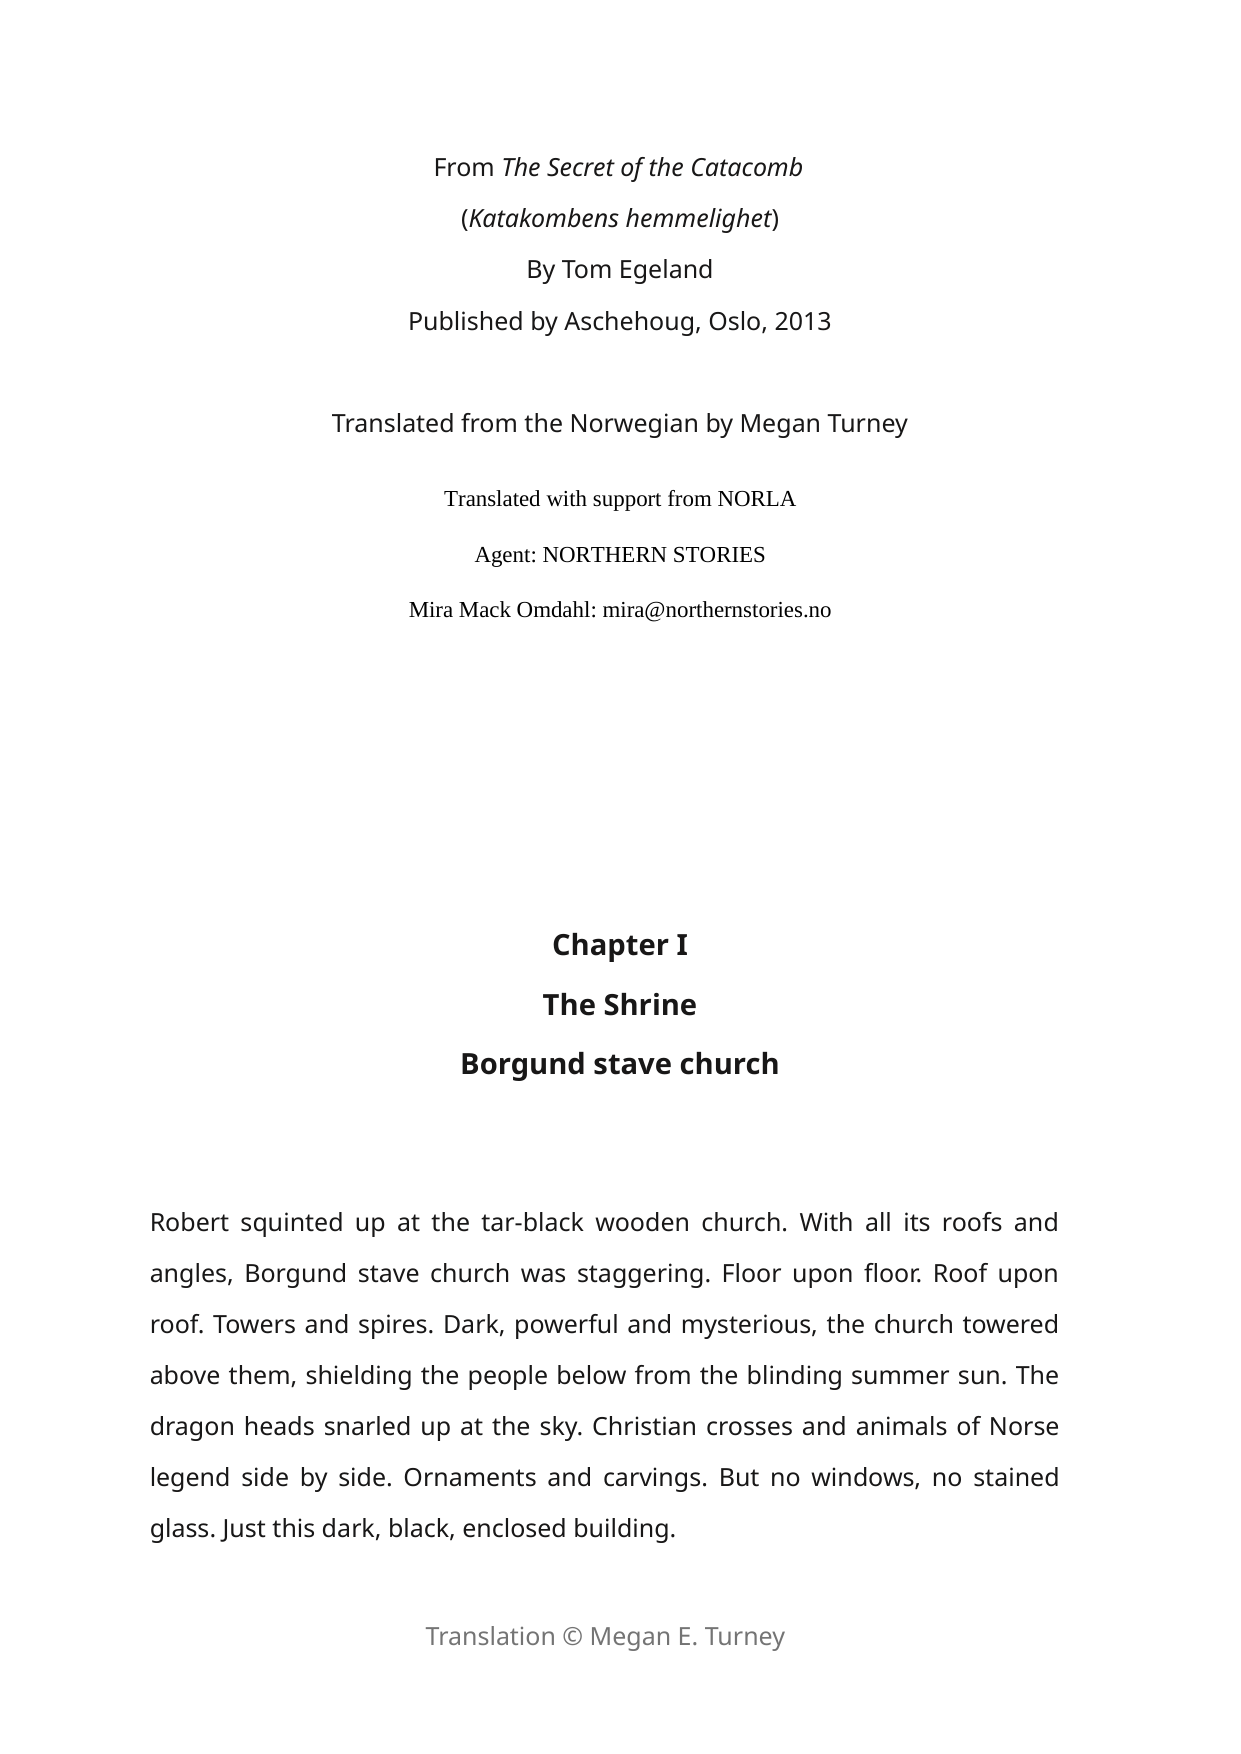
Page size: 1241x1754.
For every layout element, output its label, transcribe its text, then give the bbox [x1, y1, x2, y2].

text (Katakombens hemmelighet) [149, 201, 1061, 235]
text The Shrine [149, 984, 1061, 1023]
text Translated from the Norwegian by Megan Turney [149, 405, 1061, 439]
text Published by Aschehoug, Oslo, 2013 [149, 303, 1061, 337]
text Chapter I [149, 924, 1061, 964]
text From The Secret of the Catacomb [149, 150, 1061, 184]
text Mira Mack Omdahl: mira@northernstories.no [150, 596, 1090, 623]
text Robert squinted up at the tar-black wooden church. With all its roofs and angles, Borgund stave church was staggering. Floor upon floor. Roof upon roof. Towers and spires. Dark, powerful and mysterious, the church towered above them, shielding the people below from the blinding summer sun. The dragon heads snarled up at the sky. Christian crosses and animals of Norse legend side by side. Ornaments and carvings. But no windows, no stained glass. Just this dark, black, enclosed building. [149, 1205, 1061, 1545]
text By Tom Egeland [149, 252, 1061, 286]
text Translated with support from NORLA [150, 485, 1090, 512]
text Agent: NORTHERN STORIES [150, 541, 1090, 567]
text Borgund stave church [149, 1043, 1061, 1083]
